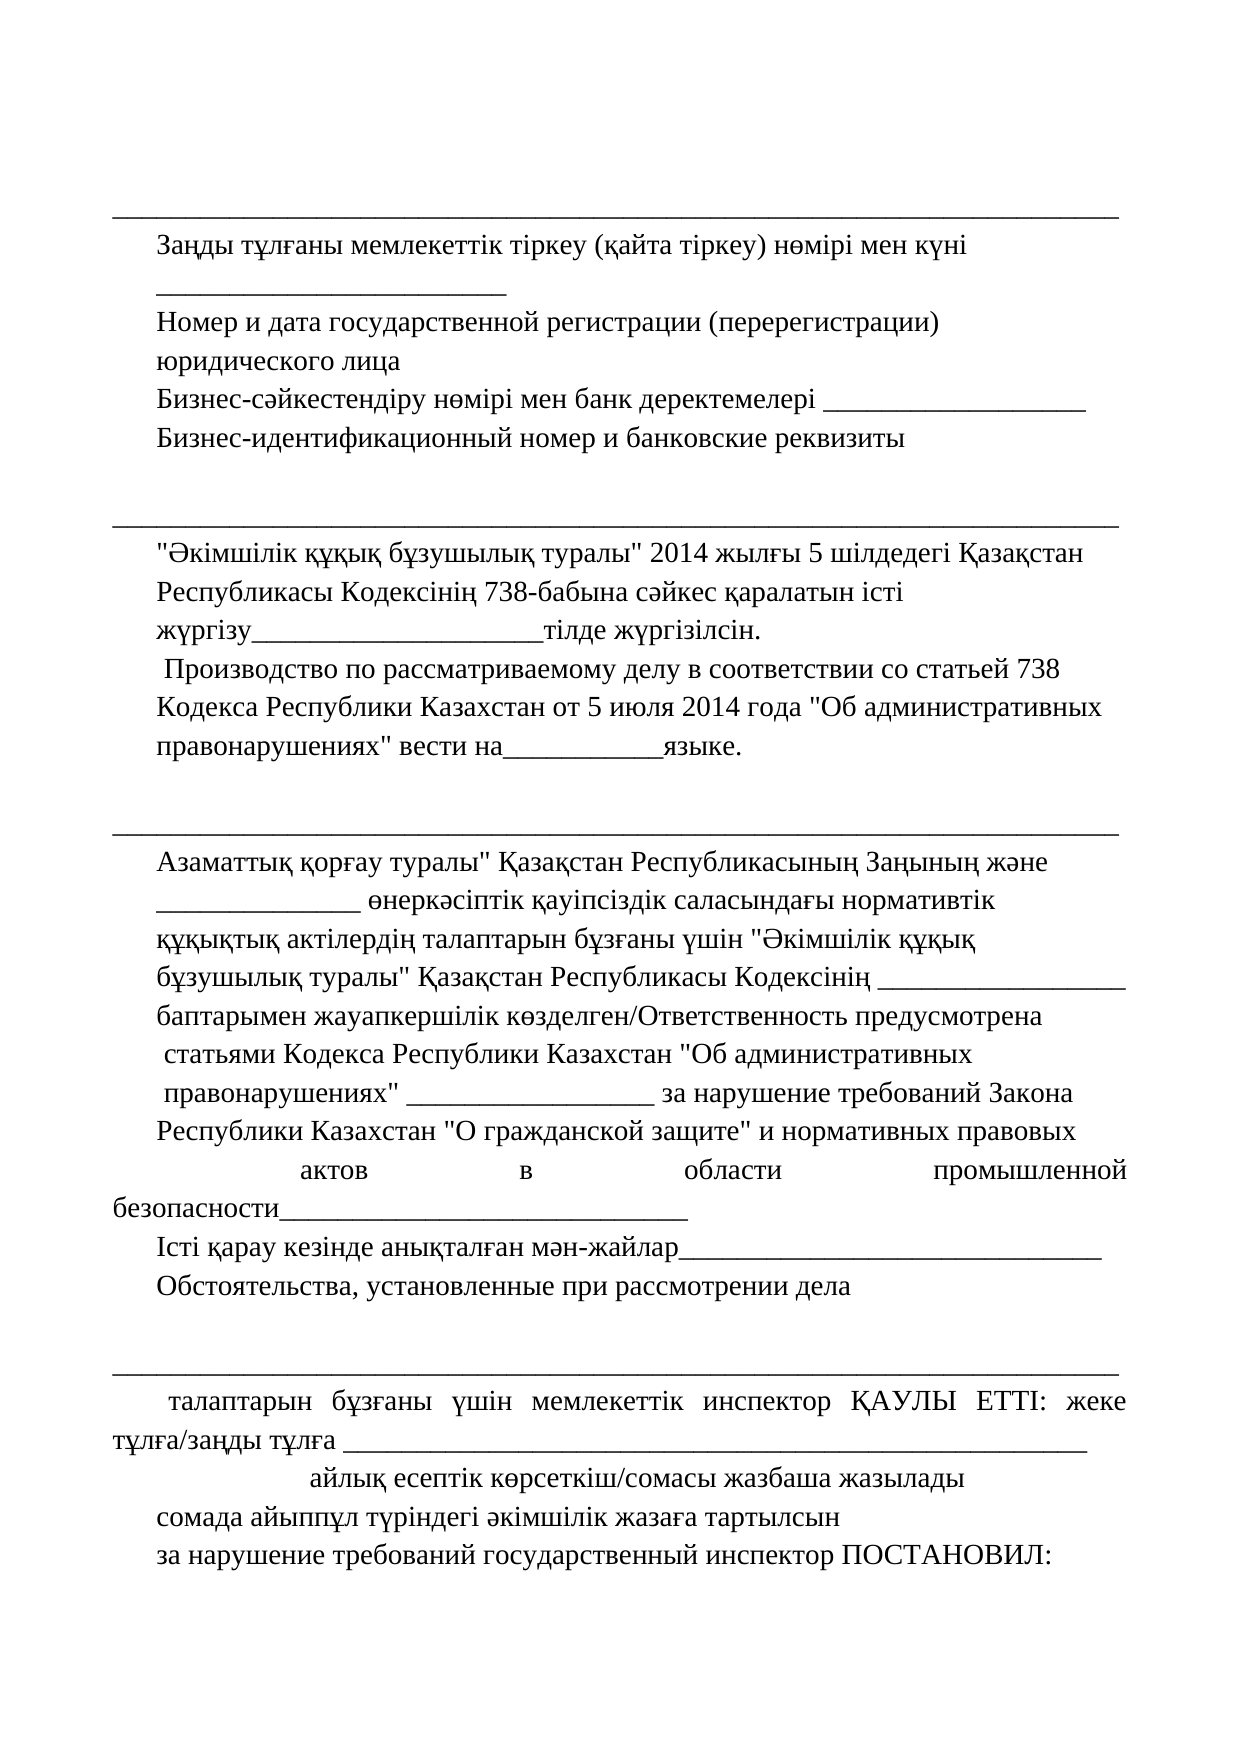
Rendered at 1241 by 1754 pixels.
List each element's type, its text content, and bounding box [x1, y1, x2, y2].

text сомада айыппұл түріндегі әкімшілік жазаға тартылсын [112, 1499, 1128, 1532]
text құқықтық актілердің талаптарын бұзғаны үшін "Әкімшілік құқық [112, 921, 1128, 954]
text _____________________________________________________________________ [112, 458, 1128, 530]
text Номер и дата государственной регистрации (перерегистрации) [112, 304, 1128, 338]
text айлық есептік көрсеткіш/сомасы жазбаша жазылады [112, 1460, 1128, 1494]
text "Әкімшілік құқық бұзушылық туралы" 2014 жылғы 5 шілдедегі Қазақстан [112, 535, 1128, 569]
text правонарушениях" _________________ за нарушение требований Закона [112, 1075, 1128, 1108]
text Обстоятельства, установленные при рассмотрении дела [112, 1268, 1128, 1301]
text Производство по рассматриваемому делу в соответствии со статьей 738 [112, 651, 1128, 684]
text правонарушениях" вести на___________языке. [112, 728, 1128, 762]
text баптарымен жауапкершілік көзделген/Ответственность предусмотрена [112, 998, 1128, 1031]
text бұзушылық туралы" Қазақстан Республикасы Кодексінің _________________ [112, 959, 1128, 993]
text ________________________ [112, 266, 1128, 299]
text _____________________________________________________________________ [112, 1306, 1128, 1378]
text жүргізу____________________тілде жүргізілсін. [112, 612, 1128, 646]
text Заңды тұлғаны мемлекеттік тіркеу (қайта тіркеу) нөмірі мен күні [112, 227, 1128, 261]
text талаптарын бұзғаны үшін мемлекеттік инспектор ҚАУЛЫ ЕТТІ: жеке тұлға/заңды тұлға ___________________________________________________ [112, 1383, 1128, 1455]
text Кодекса Республики Казахстан от 5 июля 2014 года "Об административных [112, 689, 1128, 723]
text актов в области промышленной безопасности____________________________ [112, 1152, 1128, 1224]
text Бизнес-идентификационный номер и банковские реквизиты [112, 420, 1128, 453]
text статьями Кодекса Республики Казахстан "Об административных [112, 1036, 1128, 1070]
text _____________________________________________________________________ [112, 767, 1128, 839]
text Республикасы Кодексінің 738-бабына сәйкес қаралатын істі [112, 574, 1128, 607]
text Бизнес-сәйкестендіру нөмірі мен банк деректемелері __________________ [112, 381, 1128, 415]
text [112, 150, 1128, 222]
text ______________ өнеркәсіптік қауіпсіздік саласындағы нормативтік [112, 882, 1128, 916]
text Істі қарау кезінде анықталған мән-жайлар_____________________________ [112, 1229, 1128, 1263]
text за нарушение требований государственный инспектор ПОСТАНОВИЛ: [112, 1537, 1128, 1571]
text Республики Казахстан "О гражданской защите" и нормативных правовых [112, 1113, 1128, 1147]
text юридического лица [112, 343, 1128, 376]
text Азаматтық қорғау туралы" Қазақстан Республикасының Заңының және [112, 844, 1128, 877]
